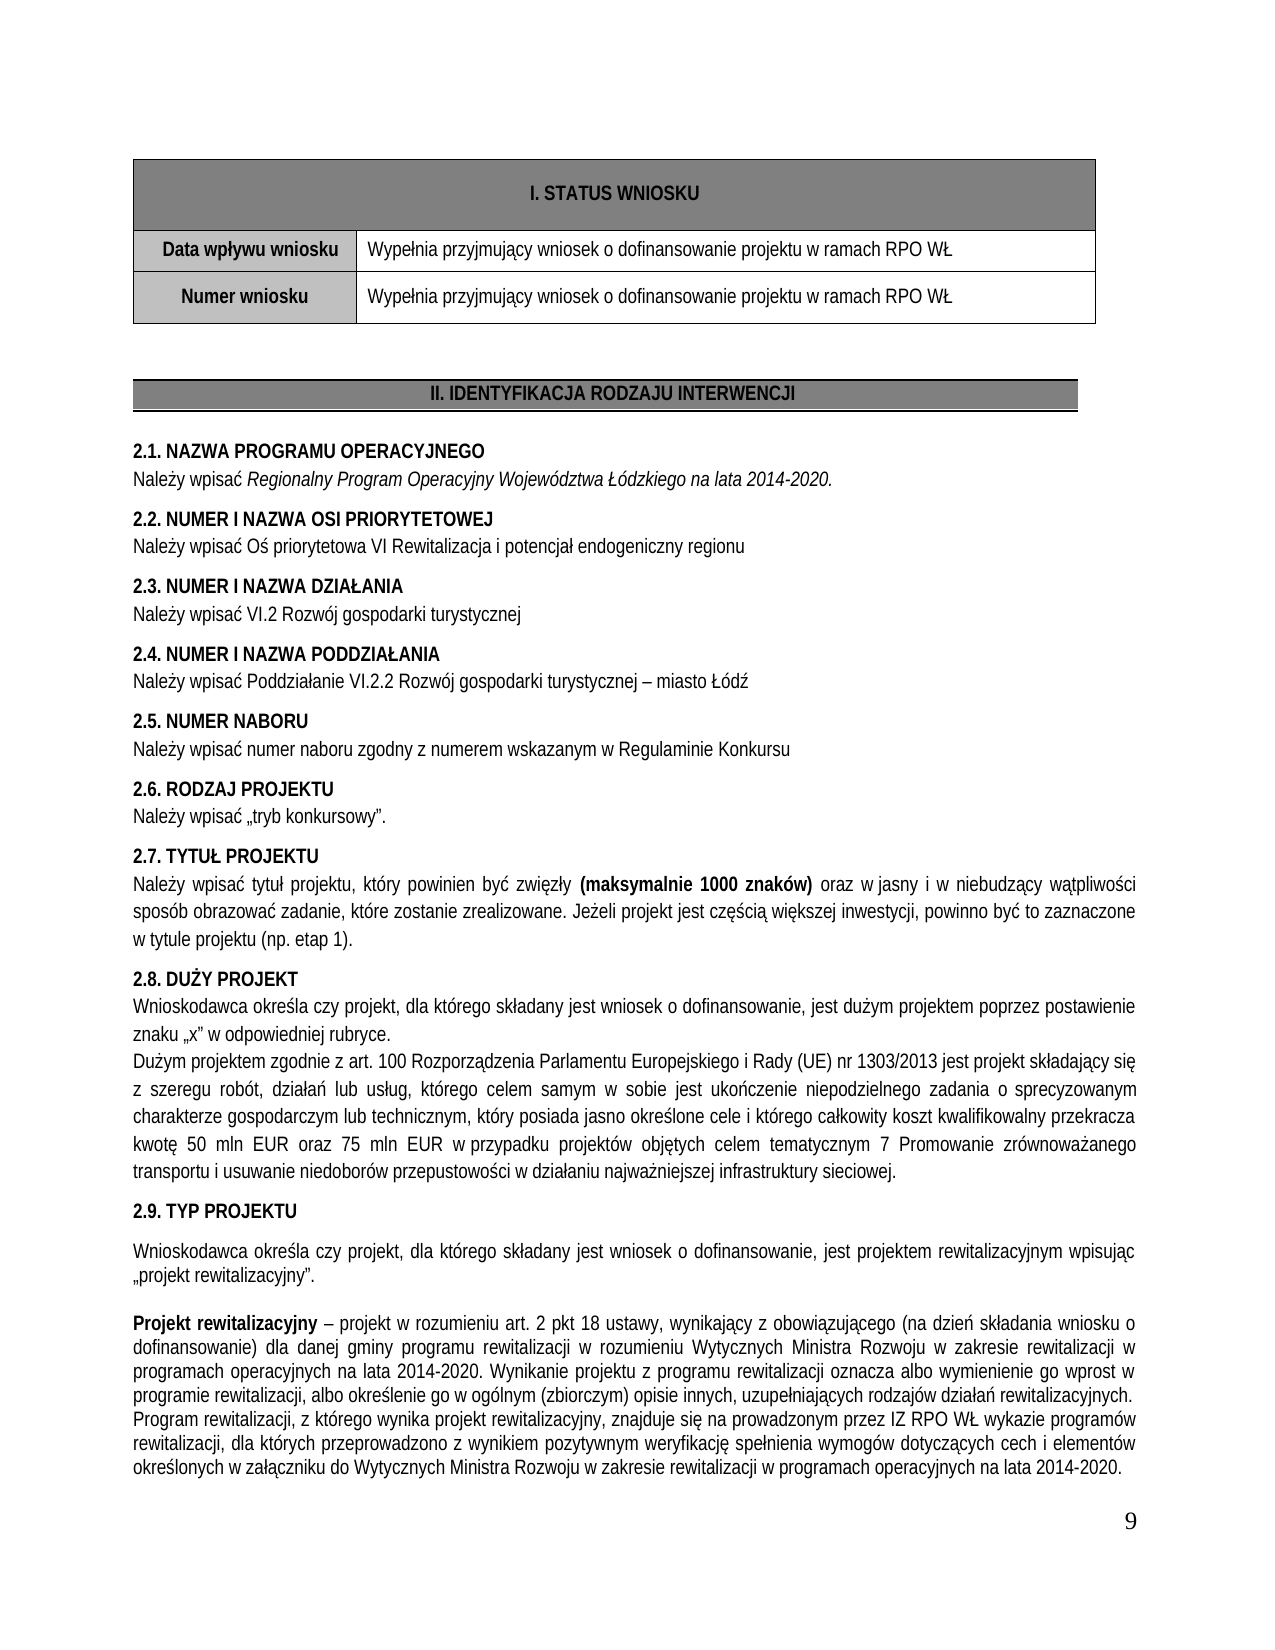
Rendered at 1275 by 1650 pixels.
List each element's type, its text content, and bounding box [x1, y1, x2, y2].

table_cell Numer wniosku [134, 272, 356, 323]
text Projekt rewitalizacyjny – projekt w rozumieniu art. 2 pkt 18 ustawy, wynikający z obowiązującego (na dzień składania wniosku o dofinansowanie) dla danej gminy programu rewitalizacji w rozumieniu Wytycznych Ministra Rozwoju w zakresie rewitalizacji w programach operacyjnych na lata 2014-2020. Wynikanie projektu z programu rewitalizacji oznacza albo wymienienie go wprost w programie rewitalizacji, albo określenie go w ogólnym (zbiorczym) opisie innych, uzupełniających rodzajów działań rewitalizacyjnych. [133, 1311, 1137, 1407]
text 2.8. DUŻY PROJEKT [133, 967, 1137, 991]
text Należy wpisać Regionalny Program Operacyjny Województwa Łódzkiego na lata 2014-2020. [133, 467, 1137, 491]
table_header I. STATUS WNIOSKU [134, 160, 1095, 230]
table_cell Wypełnia przyjmujący wniosek o dofinansowanie projektu w ramach RPO WŁ [357, 231, 1095, 271]
text Wnioskodawca określa czy projekt, dla którego składany jest wniosek o dofinansowanie, jest projektem rewitalizacyjnym wpisując „projekt rewitalizacyjny”. [133, 1239, 1137, 1287]
text Należy wpisać Poddziałanie VI.2.2 Rozwój gospodarki turystycznej – miasto Łódź [133, 669, 1137, 693]
text Należy wpisać tytuł projektu, który powinien być zwięzły (maksymalnie 1000 znaków) oraz w jasny i w niebudzący wątpliwości sposób obrazować zadanie, które zostanie zrealizowane. Jeżeli projekt jest częścią większej inwestycji, powinno być to zaznaczone w tytule projektu (np. etap 1). [133, 872, 1137, 951]
text 2.3. NUMER I NAZWA DZIAŁANIA [133, 574, 1137, 598]
text 2.2. NUMER I NAZWA OSI PRIORYTETOWEJ [133, 507, 1137, 531]
text Należy wpisać „tryb konkursowy”. [133, 804, 1137, 828]
text 2.7. TYTUŁ PROJEKTU [133, 844, 1137, 868]
text 2.1. NAZWA PROGRAMU OPERACYJNEGO [133, 439, 1137, 463]
text 2.9. TYP PROJEKTU [133, 1199, 1137, 1223]
text Należy wpisać Oś priorytetowa VI Rewitalizacja i potencjał endogeniczny regionu [133, 534, 1137, 558]
text Należy wpisać numer naboru zgodny z numerem wskazanym w Regulaminie Konkursu [133, 737, 1137, 761]
table_cell Wypełnia przyjmujący wniosek o dofinansowanie projektu w ramach RPO WŁ [357, 272, 1095, 323]
text Dużym projektem zgodnie z art. 100 Rozporządzenia Parlamentu Europejskiego i Rady (UE) nr 1303/2013 jest projekt składający się z szeregu robót, działań lub usług, którego celem samym w sobie jest ukończenie niepodzielnego zadania o sprecyzowanym charakterze gospodarczym lub technicznym, który posiada jasno określone cele i którego całkowity koszt kwalifikowalny przekracza kwotę 50 mln EUR oraz 75 mln EUR w przypadku projektów objętych celem tematycznym 7 Promowanie zrównoważanego transportu i usuwanie niedoborów przepustowości w działaniu najważniejszej infrastruktury sieciowej. [133, 1049, 1137, 1183]
table_cell Data wpływu wniosku [134, 231, 356, 271]
text Wnioskodawca określa czy projekt, dla którego składany jest wniosek o dofinansowanie, jest dużym projektem poprzez postawienie znaku „x” w odpowiedniej rubryce. [133, 994, 1137, 1046]
table_header II. IDENTYFIKACJA RODZAJU INTERWENCJI [133, 381, 1078, 409]
text 2.4. NUMER I NAZWA PODDZIAŁANIA [133, 642, 1137, 666]
text Program rewitalizacji, z którego wynika projekt rewitalizacyjny, znajduje się na prowadzonym przez IZ RPO WŁ wykazie programów rewitalizacji, dla których przeprowadzono z wynikiem pozytywnym weryfikację spełnienia wymogów dotyczących cech i elementów określonych w załączniku do Wytycznych Ministra Rozwoju w zakresie rewitalizacji w programach operacyjnych na lata 2014-2020. [133, 1407, 1137, 1479]
text 2.5. NUMER NABORU [133, 709, 1137, 733]
text Należy wpisać VI.2 Rozwój gospodarki turystycznej [133, 602, 1137, 626]
text 2.6. RODZAJ PROJEKTU [133, 777, 1137, 801]
